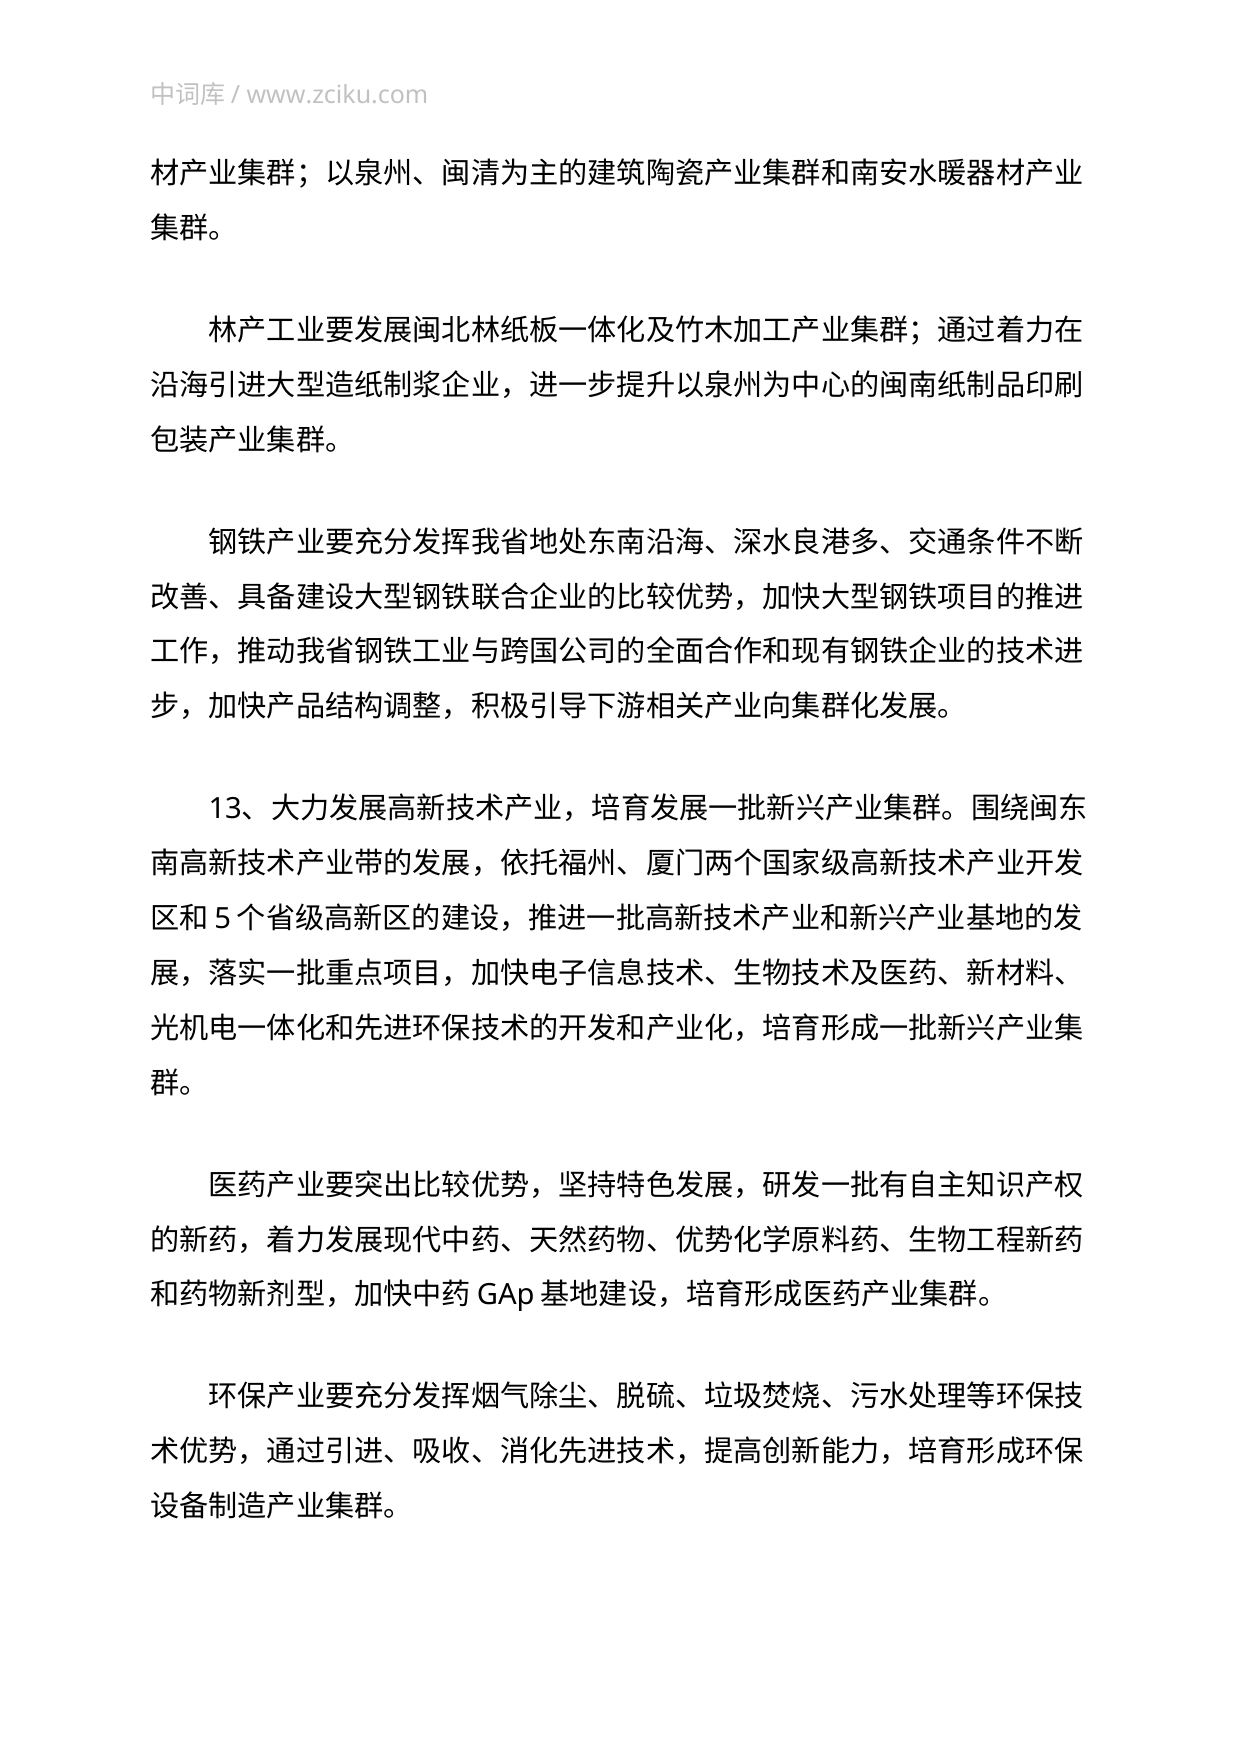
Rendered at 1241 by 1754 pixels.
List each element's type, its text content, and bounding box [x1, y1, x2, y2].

text 林产工业要发展闽北林纸板一体化及竹木加工产业集群；通过着力在沿海引进大型造纸制浆企业，进一步提升以泉州为中心的闽南纸制品印刷包装产业集群。 [150, 307, 1090, 459]
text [150, 150, 1090, 247]
text 环保产业要充分发挥烟气除尘、脱硫、垃圾焚烧、污水处理等环保技术优势，通过引进、吸收、消化先进技术，提高创新能力，培育形成环保设备制造产业集群。 [150, 1373, 1090, 1525]
text 13、大力发展高新技术产业，培育发展一批新兴产业集群。围绕闽东南高新技术产业带的发展，依托福州、厦门两个国家级高新技术产业开发区和5个省级高新区的建设，推进一批高新技术产业和新兴产业基地的发展，落实一批重点项目，加快电子信息技术、生物技术及医药、新材料、光机电一体化和先进环保技术的开发和产业化，培育形成一批新兴产业集群。 [150, 785, 1090, 1102]
text 医药产业要突出比较优势，坚持特色发展，研发一批有自主知识产权的新药，着力发展现代中药、天然药物、优势化学原料药、生物工程新药和药物新剂型，加快中药GAp基地建设，培育形成医药产业集群。 [150, 1161, 1090, 1313]
text 钢铁产业要充分发挥我省地处东南沿海、深水良港多、交通条件不断改善、具备建设大型钢铁联合企业的比较优势，加快大型钢铁项目的推进工作，推动我省钢铁工业与跨国公司的全面合作和现有钢铁企业的技术进步，加快产品结构调整，积极引导下游相关产业向集群化发展。 [150, 518, 1090, 725]
